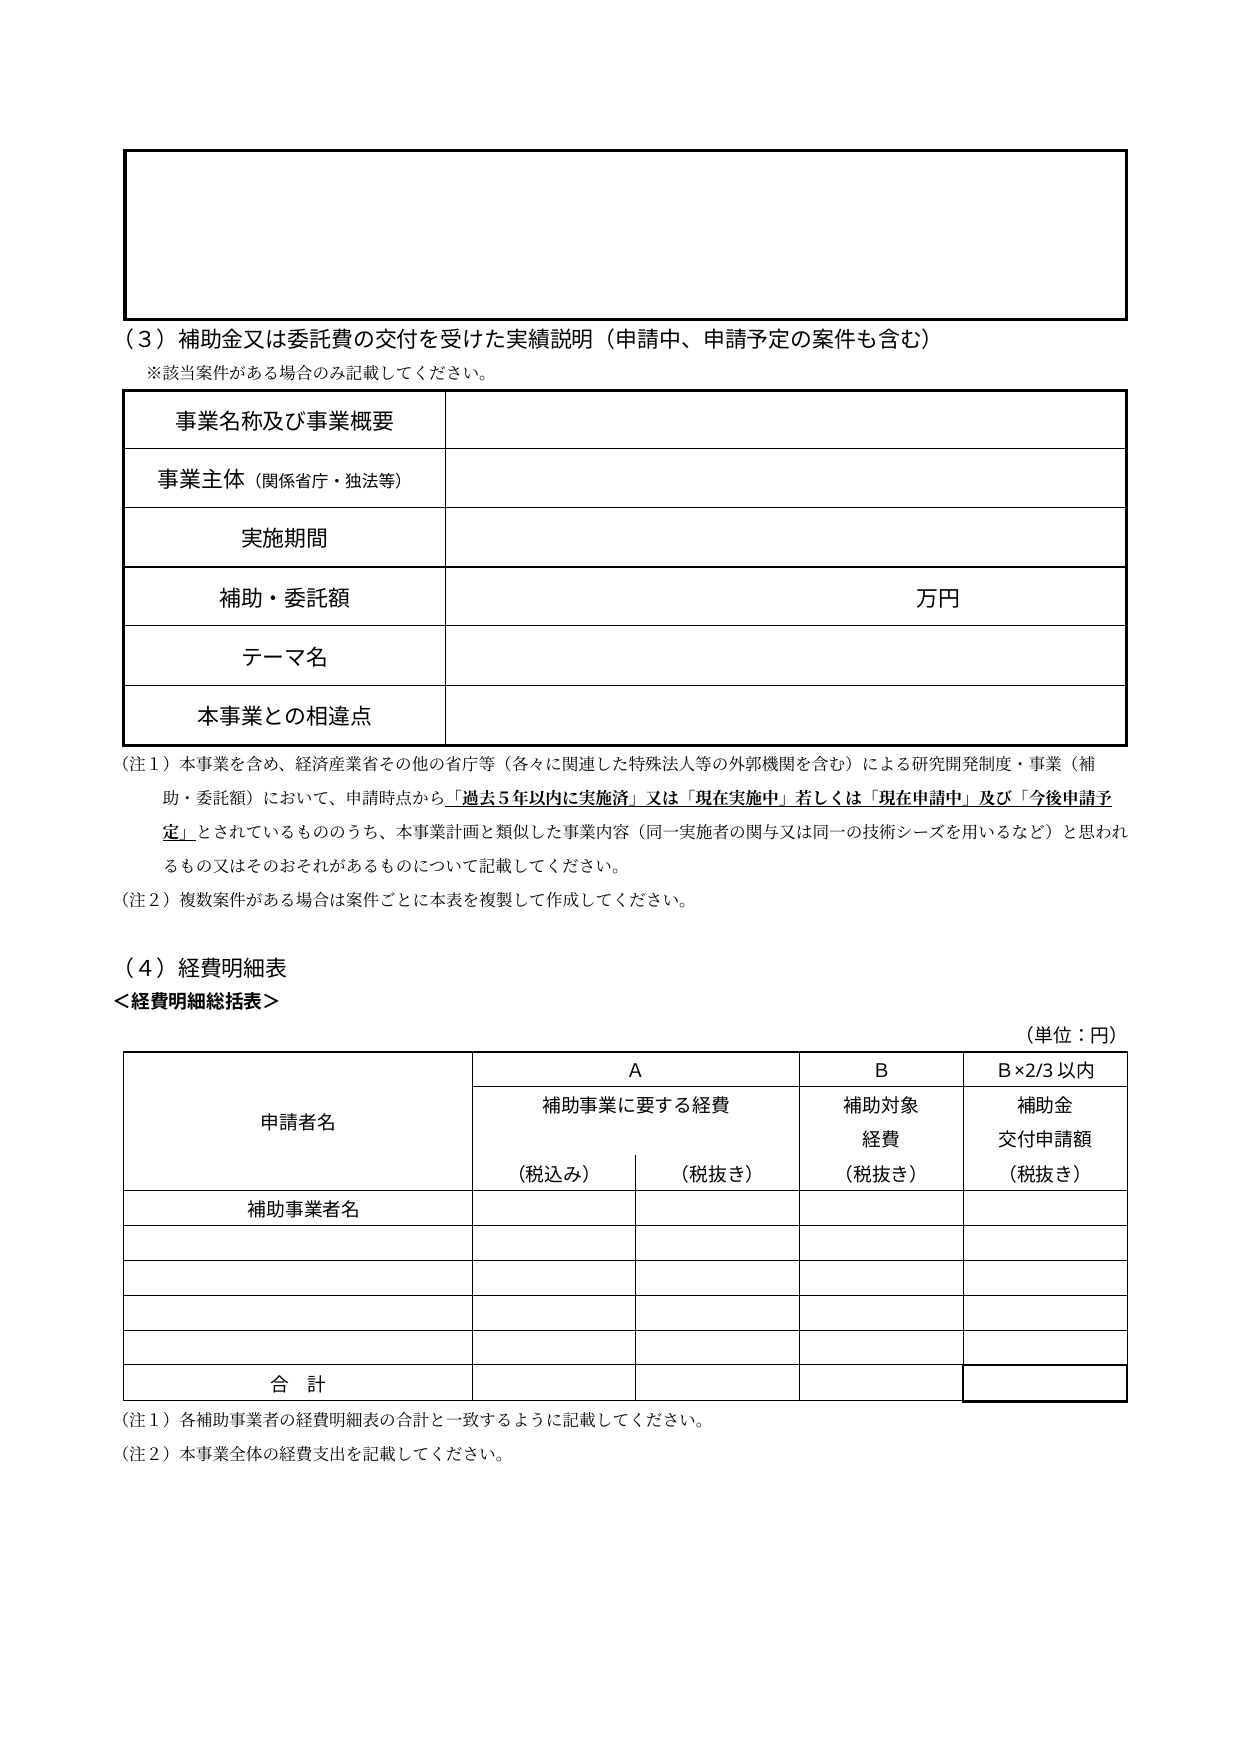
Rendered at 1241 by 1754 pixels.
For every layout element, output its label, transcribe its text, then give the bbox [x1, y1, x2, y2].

table_header Ｂ×2/3以内 [964, 1053, 1127, 1086]
table_cell [800, 1261, 963, 1294]
text （注２）本事業全体の経費支出を記載してください。 [112, 1436, 1128, 1470]
table_cell 補助・委託額 [125, 568, 445, 625]
table_cell [964, 1261, 1127, 1294]
table_cell [800, 1365, 962, 1400]
table_cell [964, 1226, 1127, 1260]
table_cell [124, 1331, 472, 1364]
table_cell 補助対象 経費 [800, 1087, 963, 1155]
table_cell [124, 1261, 472, 1294]
table_cell [964, 1296, 1127, 1329]
table_cell [636, 1296, 799, 1329]
table_cell [800, 1296, 963, 1329]
table_cell [964, 1331, 1127, 1364]
table_cell （税込み） [473, 1155, 635, 1190]
text （４）経費明細表 [112, 950, 1128, 984]
table_cell [964, 1366, 1126, 1400]
text ＜経費明細総括表＞ [112, 984, 1128, 1017]
table_header 事業名称及び事業概要 [125, 392, 445, 448]
table_cell [636, 1191, 799, 1225]
table_cell [800, 1226, 963, 1260]
table_cell [800, 1331, 963, 1364]
table_cell 事業主体（関係省庁・独法等） [125, 449, 445, 507]
table_cell [473, 1261, 635, 1294]
table_cell 実施期間 [125, 508, 445, 566]
text ※該当案件がある場合のみ記載してください。 [112, 355, 1128, 389]
table_cell 本事業との相違点 [125, 686, 445, 743]
table_cell [446, 626, 1125, 684]
table_cell [473, 1191, 635, 1225]
table_cell [800, 1191, 963, 1225]
table_header Ｂ [800, 1053, 963, 1086]
table_cell 補助事業に要する経費 [473, 1087, 799, 1155]
table_cell [636, 1365, 799, 1400]
text （３）補助金又は委託費の交付を受けた実績説明（申請中、申請予定の案件も含む） [112, 321, 1128, 355]
table_cell 合 計 [124, 1365, 472, 1400]
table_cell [127, 152, 1125, 318]
table_cell [446, 508, 1125, 566]
table_cell [473, 1331, 635, 1364]
table_cell [473, 1296, 635, 1329]
text （注１）各補助事業者の経費明細表の合計と一致するように記載してください。 [112, 1402, 1128, 1436]
table_cell [473, 1365, 635, 1400]
table_cell 補助事業者名 [124, 1191, 472, 1225]
table_cell [636, 1261, 799, 1294]
table_header [446, 392, 1125, 448]
text （注２）複数案件がある場合は案件ごとに本表を複製して作成してください。 [112, 882, 1128, 916]
table_cell [473, 1226, 635, 1260]
table_cell （税抜き） [636, 1155, 799, 1190]
table_cell [124, 1296, 472, 1329]
text （注１）本事業を含め、経済産業省その他の省庁等（各々に関連した特殊法人等の外郭機関を含む）による研究開発制度・事業（補助・委託額）において、申請時点から「過去５年以内に実施済」又は「現在実施中」若しくは「現在申請中」及び「今後申請予定」とされているもののうち、本事業計画と類似した事業内容（同一実施者の関与又は同一の技術シーズを用いるなど）と思われるもの又はそのおそれがあるものについて記載してください。 [112, 747, 1128, 882]
table_cell [446, 449, 1125, 507]
table_header Ａ [473, 1053, 799, 1086]
table_cell テーマ名 [125, 626, 445, 684]
table_cell [636, 1331, 799, 1364]
table_cell [964, 1191, 1127, 1225]
table_cell 補助金 交付申請額 [964, 1087, 1127, 1155]
text （単位：円） [112, 1017, 1128, 1051]
table_cell 万円 [446, 568, 1125, 625]
table_cell [446, 686, 1125, 743]
table_cell （税抜き） [800, 1155, 963, 1190]
table_cell [124, 1226, 472, 1260]
table_cell （税抜き） [964, 1155, 1127, 1190]
table_header 申請者名 [124, 1053, 472, 1190]
table_cell [636, 1226, 799, 1260]
